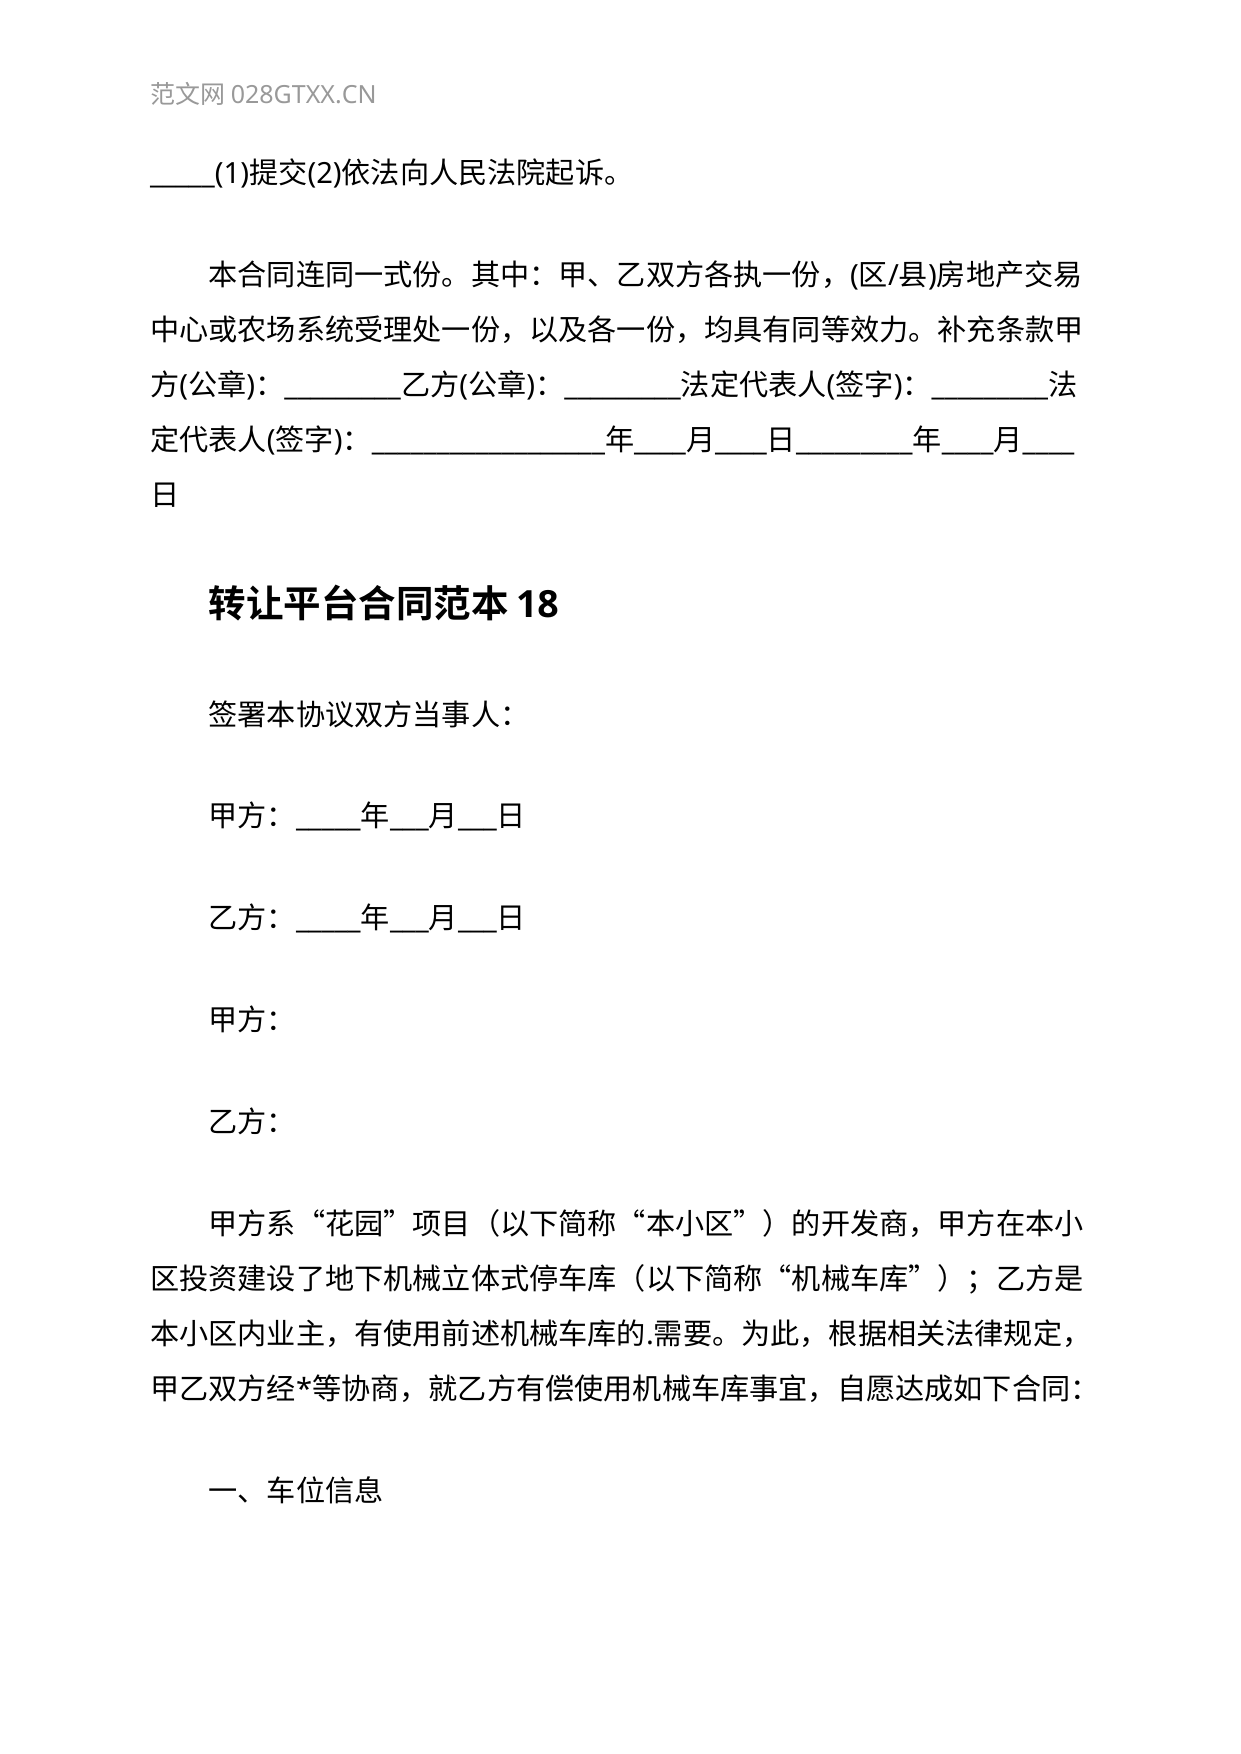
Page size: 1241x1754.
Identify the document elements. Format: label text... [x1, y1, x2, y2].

text 甲方： [150, 997, 1090, 1039]
text 甲方：_____年___月___日 [150, 793, 1090, 835]
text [150, 150, 1090, 192]
text 一、车位信息 [150, 1467, 1090, 1509]
text 甲方系“花园”项目（以下简称“本小区”）的开发商，甲方在本小区投资建设了地下机械立体式停车库（以下简称“机械车库”）；乙方是本小区内业主，有使用前述机械车库的.需要。为此，根据相关法律规定，甲乙双方经*等协商，就乙方有偿使用机械车库事宜，自愿达成如下合同： [150, 1201, 1090, 1408]
text 乙方： [150, 1099, 1090, 1141]
text 转让平台合同范本18 [150, 574, 1090, 628]
text 本合同连同一式份。其中：甲、乙双方各执一份，(区/县)房地产交易中心或农场系统受理处一份，以及各一份，均具有同等效力。补充条款甲方(公章)：_________乙方(公章)：_________法定代表人(签字)：_________法定代表人(签字)：__________________年____月____日_________年____月____日 [150, 252, 1090, 514]
text 签署本协议双方当事人： [150, 691, 1090, 733]
text 乙方：_____年___月___日 [150, 895, 1090, 937]
